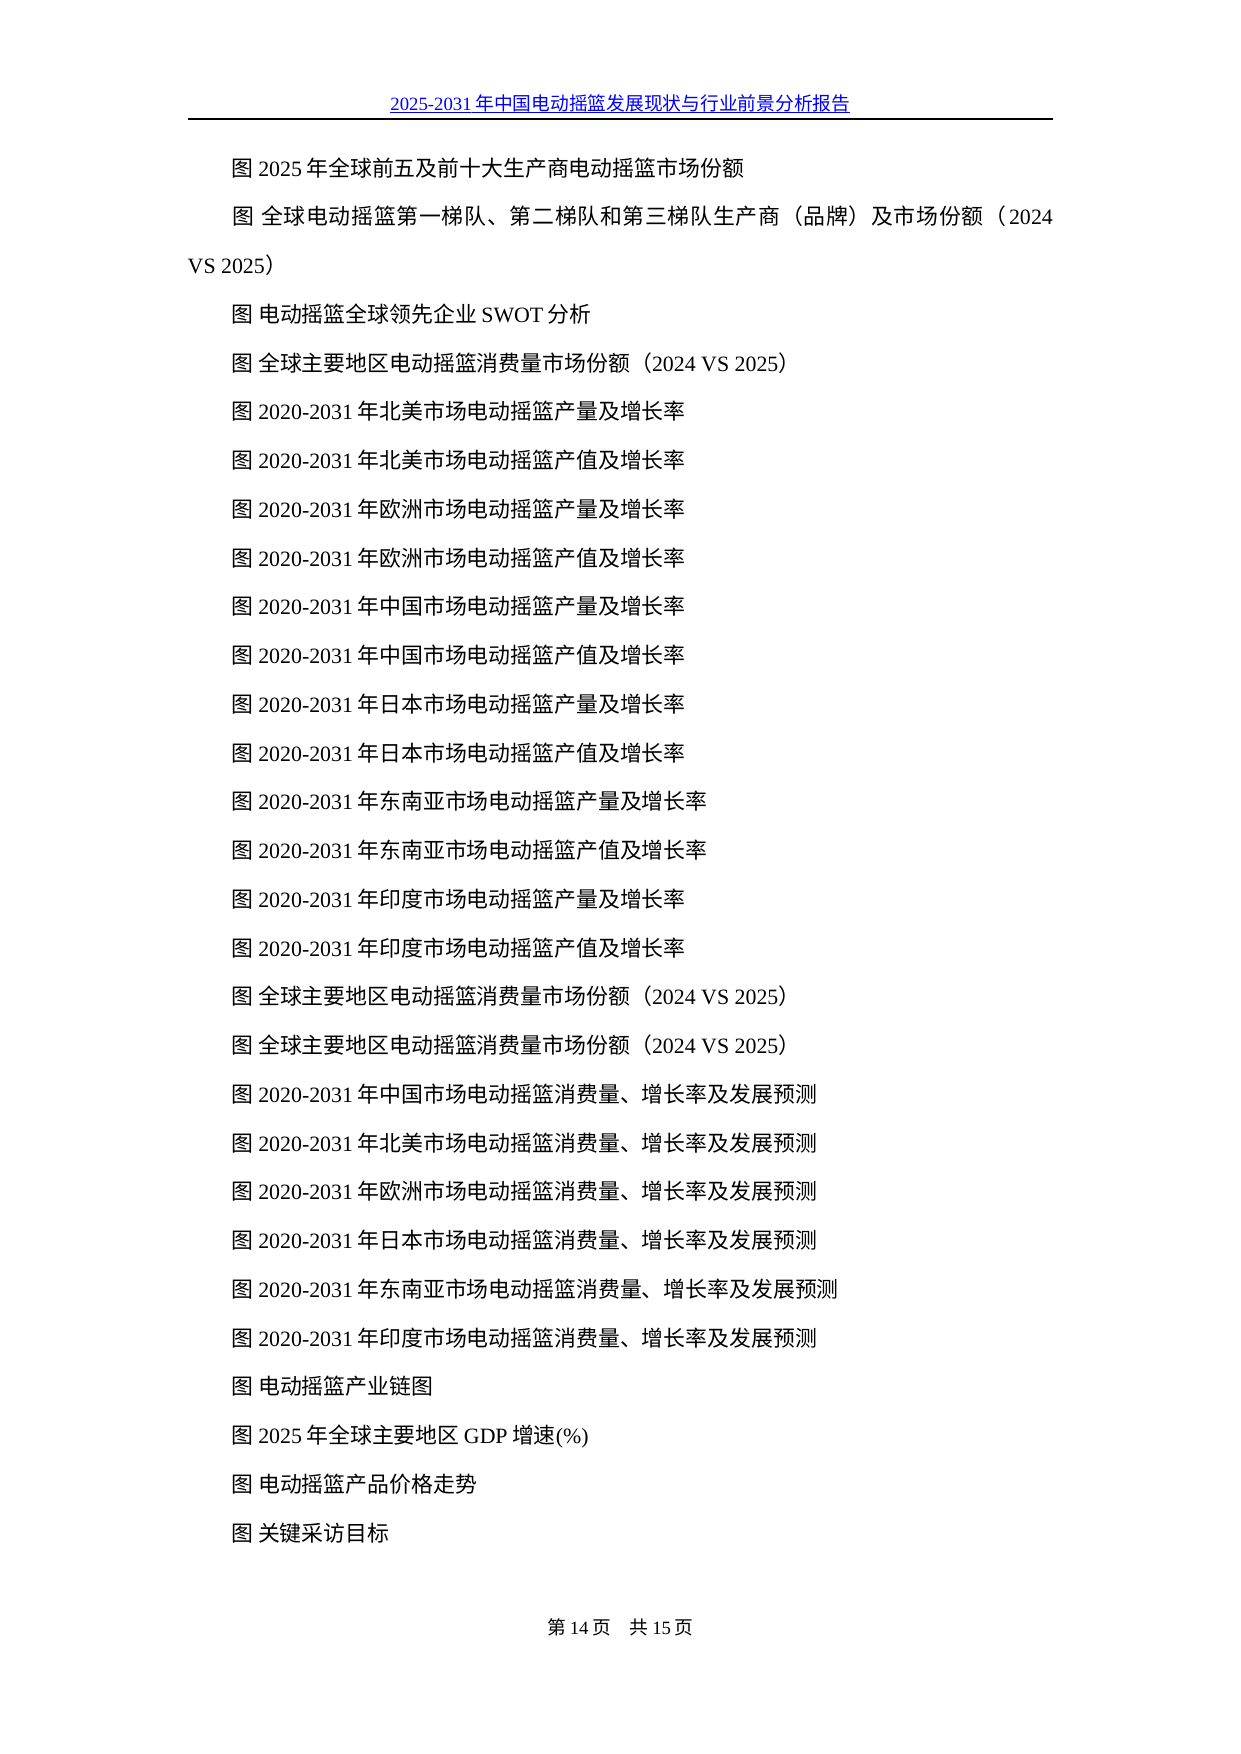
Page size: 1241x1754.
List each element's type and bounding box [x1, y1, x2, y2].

text [187, 150, 1053, 1548]
